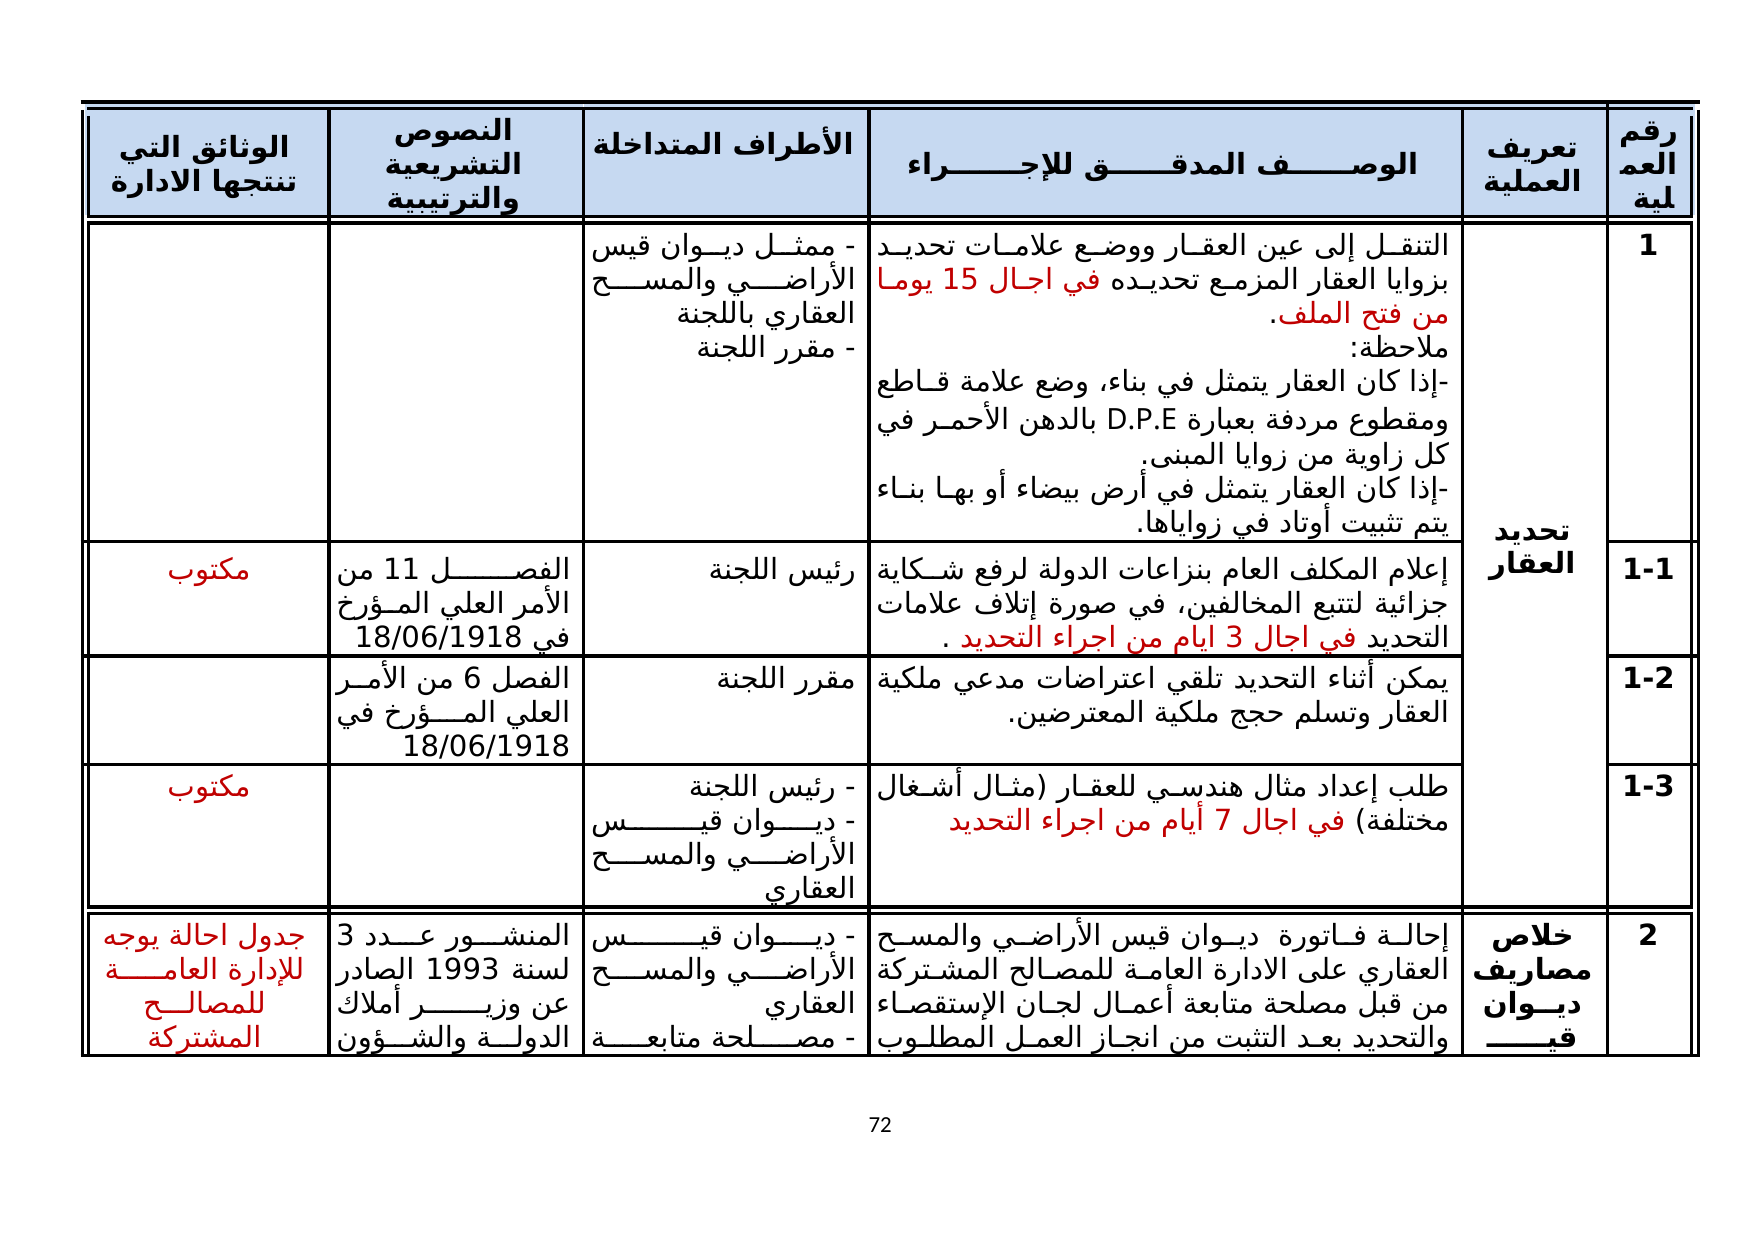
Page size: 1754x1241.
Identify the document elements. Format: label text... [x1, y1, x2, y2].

table_cell طلب إعداد مثال هندسي للعقار (مثال أشغال مختلفة) في اجال 7 أيام من اجراء التحديد [871, 766, 1461, 905]
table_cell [585, 915, 867, 1054]
table_cell الفصل 6 من الأمر العلي المؤرخ في 18/06/1918 [331, 658, 582, 763]
table_cell [331, 766, 582, 905]
table_header الوثائق التي تنتجها الادارة [85, 104, 329, 215]
table_cell رئيس اللجنة [585, 543, 867, 654]
table_cell - رئيس اللجنة - ديــوان قيــــــس الأراضي والمسح العقاري [585, 766, 867, 905]
table_cell 1 [1609, 215, 1695, 539]
table_header تعريف العملية [1464, 110, 1606, 215]
table_cell يمكن أثناء التحديد تلقي اعتراضات مدعي ملكية العقار وتسلم حجج ملكية المعترضين. [871, 658, 1461, 763]
table_cell 1-1 [1609, 543, 1690, 654]
table_cell [90, 658, 327, 763]
table_cell - ممثل ديوان قيس الأراضي والمسح العقاري باللجنة - مقرر اللجنة [585, 225, 867, 539]
table_header الأطراف المتداخلة [585, 110, 867, 215]
table_cell التنقل إلى عين العقار ووضع علامات تحديد بزوايا العقار المزمع تحديده في اجال 15 يوما من فتح الملف. ملاحظة: -إذا كان العقار يتمثل في بناء، وضع علامة قاطع ومقطوع مردفة بعبارة D.P.E بالدهن الأحمر في كل زاوية من زوايا المبنى. -إذا كان العقار يتمثل في أرض بيضاء أو بها بناء يتم تثبيت أوتاد في زواياها. [871, 225, 1461, 539]
table_cell 1-2 [1609, 658, 1690, 763]
table_cell مكتوب [90, 543, 327, 654]
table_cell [1464, 915, 1606, 1054]
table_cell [331, 915, 582, 1054]
table_cell الفصل 11 من الأمر العلي المؤرخ في 18/06/1918 [331, 543, 582, 654]
table_cell إعلام المكلف العام بنزاعات الدولة لرفع شكاية جزائية لتتبع المخالفين، في صورة إتلاف علامات التحديد في اجال 3 ايام من اجراء التحديد . [871, 543, 1461, 654]
table_cell [331, 225, 582, 539]
table_header النصوص التشريعية والترتيبية [331, 110, 582, 215]
table_cell مقرر اللجنة [585, 658, 867, 763]
table_cell 2 [1609, 905, 1695, 1054]
table_cell 1-3 [1609, 766, 1690, 905]
table_cell [85, 215, 327, 539]
table_header الوصــــــف المدقــــــق للإجـــــــراء [871, 110, 1461, 215]
table_cell مكتوب [90, 766, 327, 905]
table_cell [85, 905, 327, 1054]
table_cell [871, 915, 1461, 1054]
table_cell تحديد العقار [1464, 225, 1606, 905]
table_header رقم العملية [1609, 104, 1695, 215]
